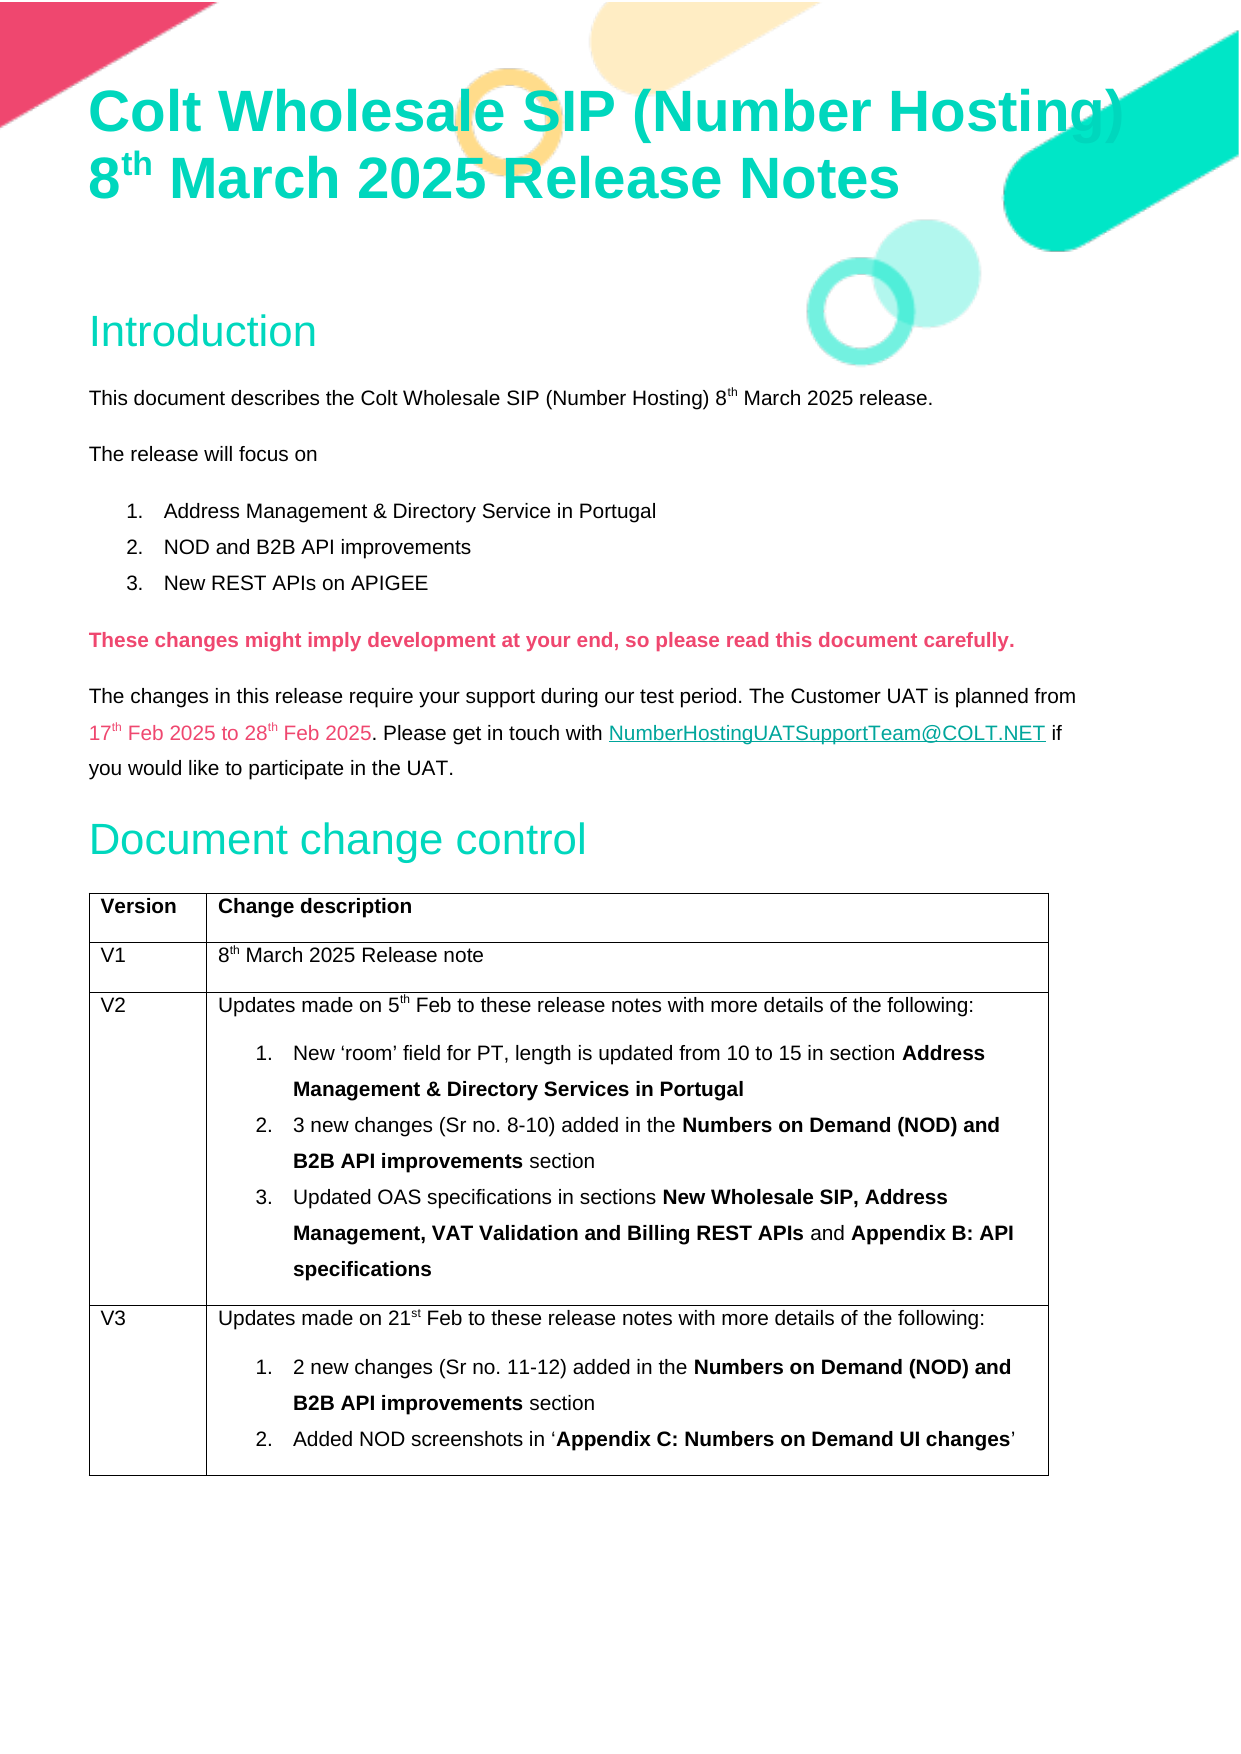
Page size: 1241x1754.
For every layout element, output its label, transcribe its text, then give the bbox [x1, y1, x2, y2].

table_cell V1 [90, 943, 206, 992]
table_cell Updates made on 21st Feb to these release notes with more details of the following: 2 new changes (Sr no. 11-12) added in the Numbers on Demand (NOD) and B2B API improvements section Added NOD screenshots in ‘Appendix C: Numbers on Demand UI changes’ [207, 1306, 1048, 1475]
text These changes might imply development at your end, so please read this document carefully. [88, 628, 1090, 652]
list NOD and B2B API improvements [126, 535, 1090, 559]
table_header Version [90, 894, 206, 942]
picture [0, 2, 1239, 380]
table_header Colt Wholesale SIP (Number Hosting) 8th March 2025 Release Notes [89, 76, 1126, 306]
table_cell 8th March 2025 Release note [207, 943, 1048, 992]
text The changes in this release require your support during our test period. The Customer UAT is planned from 17th Feb 2025 to 28th Feb 2025. Please get in touch with NumberHostingUATSupportTeam@COLT.NET if you would like to participate in the UAT. [88, 684, 1090, 780]
table_cell V2 [90, 993, 206, 1305]
list Address Management & Directory Service in Portugal [126, 499, 1090, 523]
table_header Change description [207, 894, 1048, 942]
table_cell Updates made on 5th Feb to these release notes with more details of the following: New ‘room’ field for PT, length is updated from 10 to 15 in section Address Management & Directory Services in Portugal 3 new changes (Sr no. 8-10) added in the Numbers on Demand (NOD) and B2B API improvements section Updated OAS specifications in sections New Wholesale SIP, Address Management, VAT Validation and Billing REST APIs and Appendix B: API specifications [207, 993, 1048, 1305]
list New REST APIs on APIGEE [126, 571, 1090, 595]
text This document describes the Colt Wholesale SIP (Number Hosting) 8th March 2025 release. [88, 385, 1090, 409]
text The release will focus on [88, 442, 1090, 466]
table_cell V3 [90, 1306, 206, 1475]
subtitle Document change control [88, 813, 1090, 863]
subtitle Introduction [88, 306, 1090, 356]
